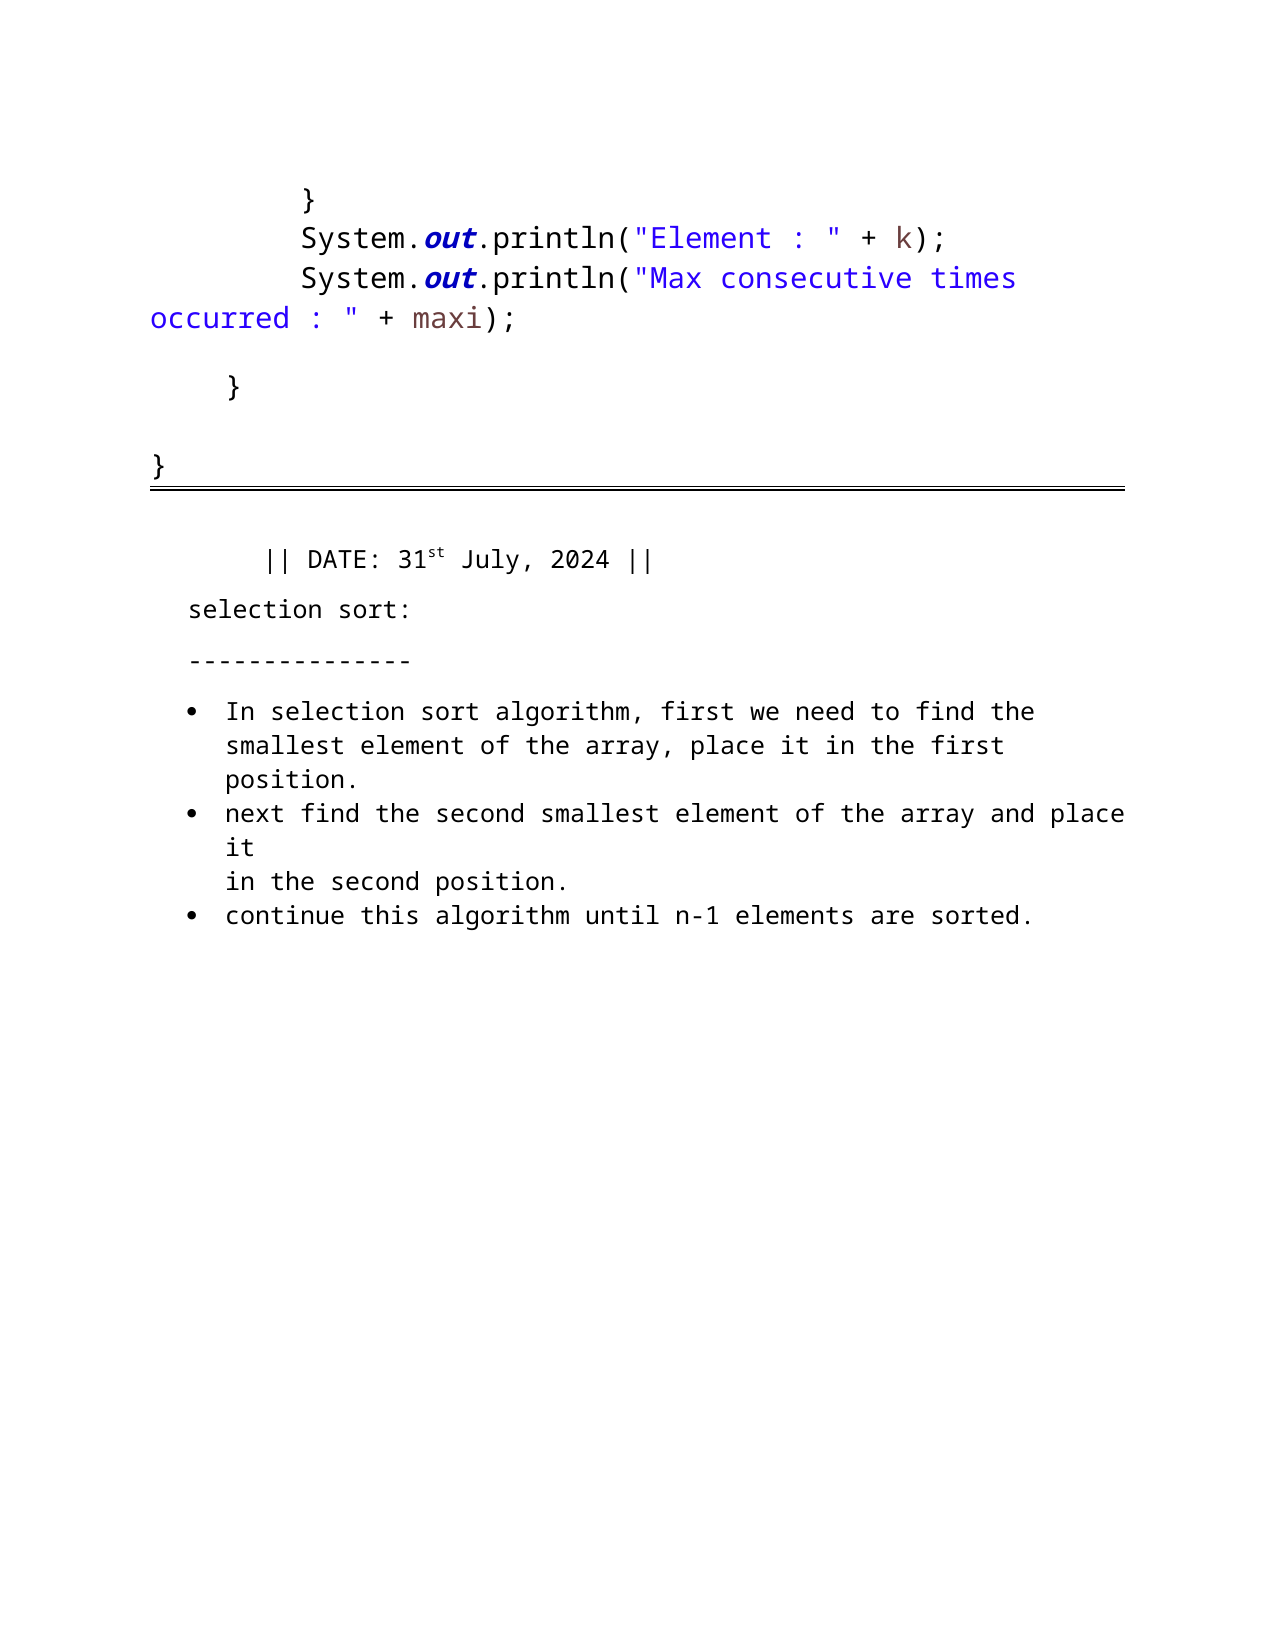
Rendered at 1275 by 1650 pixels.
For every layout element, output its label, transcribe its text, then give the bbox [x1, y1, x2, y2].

text --------------- [187, 643, 1125, 677]
text System.out.println("Element : " + k); [150, 218, 1125, 257]
text System.out.println("Max consecutive times occurred : " + maxi); [150, 257, 1125, 337]
list in the second position. [225, 864, 1125, 898]
text || DATE: 31st July, 2024 || [187, 541, 1125, 575]
list next find the second smallest element of the array and place it [187, 796, 1125, 864]
list continue this algorithm until n-1 elements are sorted. [187, 898, 1125, 932]
list In selection sort algorithm, first we need to find the [187, 693, 1125, 728]
text selection sort: [187, 592, 1125, 626]
list smallest element of the array, place it in the first position. [225, 728, 1125, 796]
text } [150, 178, 1125, 218]
text } [150, 444, 1125, 486]
text } [150, 365, 1125, 404]
